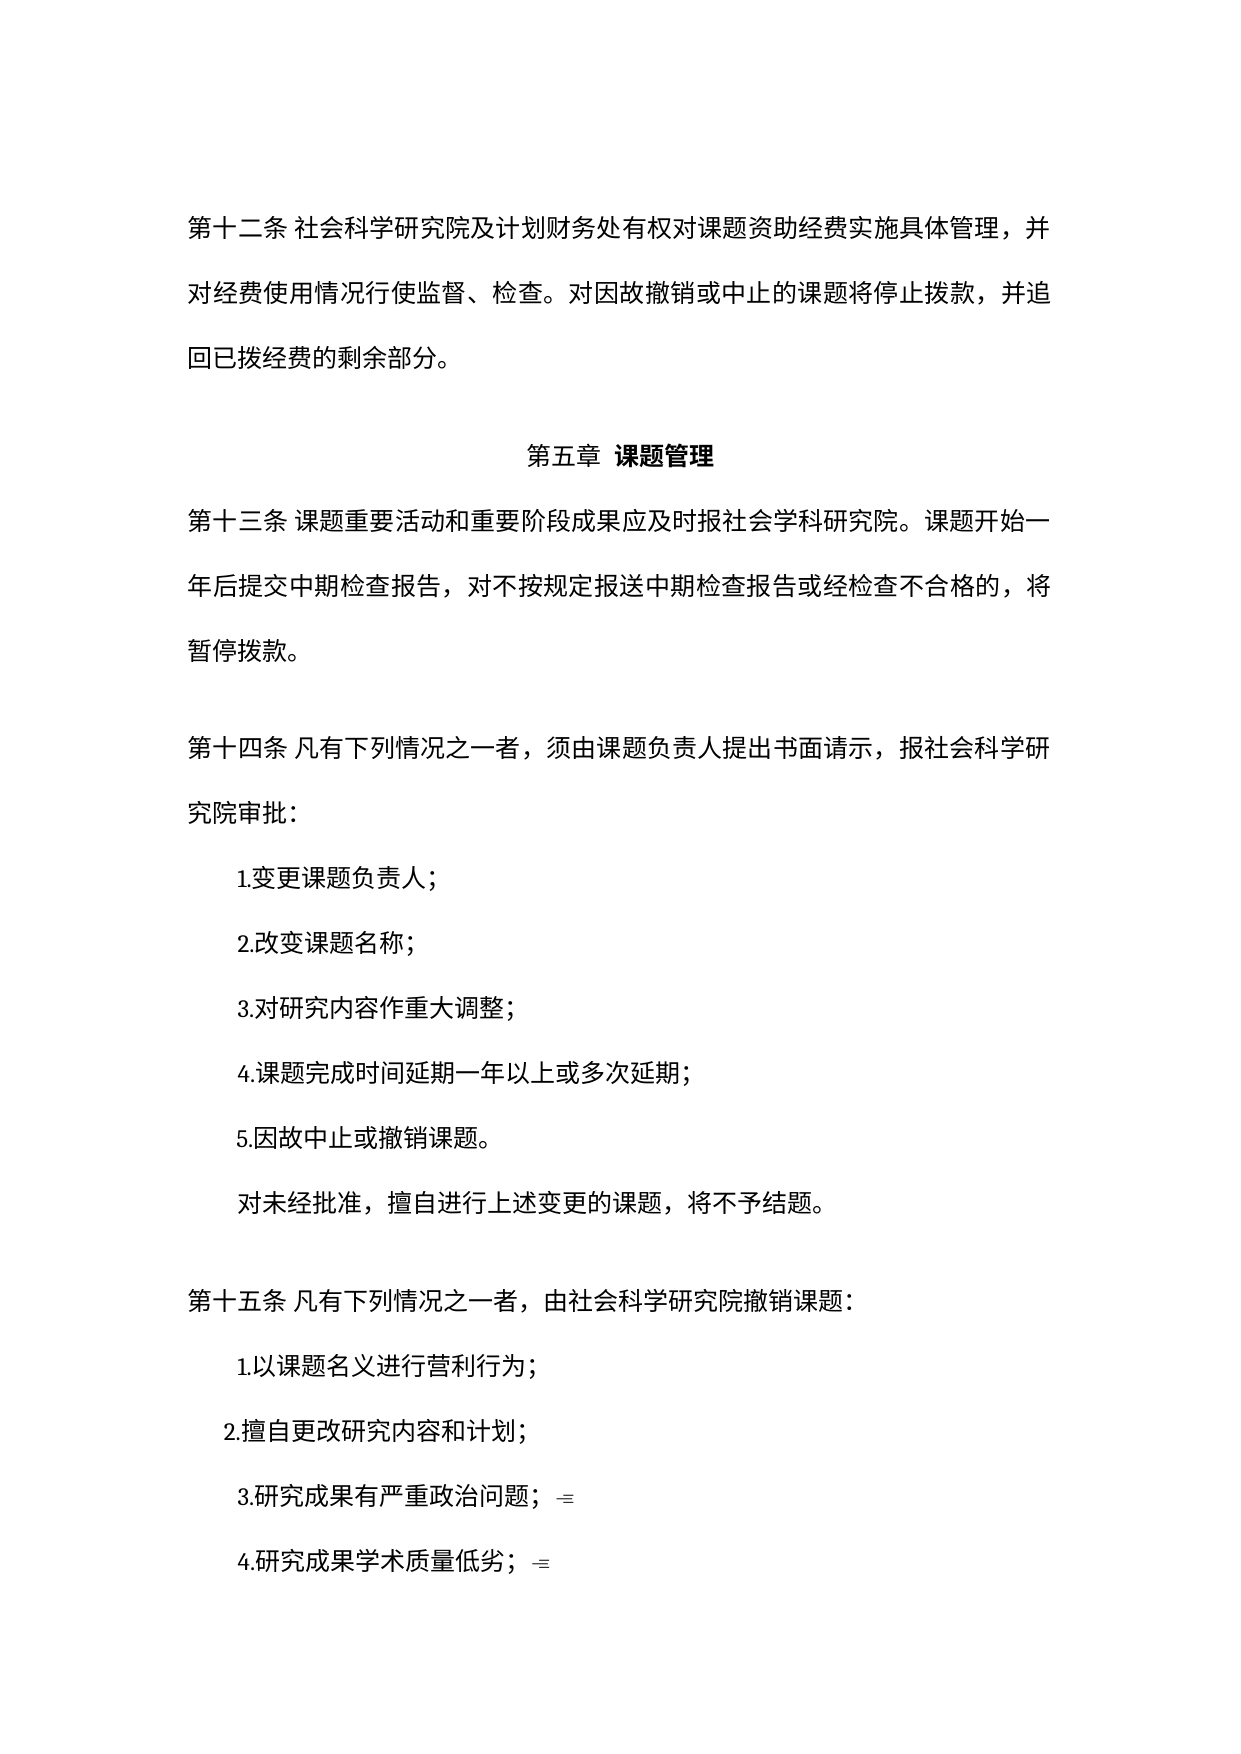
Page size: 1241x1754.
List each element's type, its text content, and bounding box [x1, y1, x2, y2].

text 4.研究成果学术质量低劣； [187, 1527, 1053, 1592]
text 对未经批准，擅自进行上述变更的课题，将不予结题。 [187, 1169, 1053, 1234]
text 第十三条 课题重要活动和重要阶段成果应及时报社会学科研究院。课题开始一年后提交中期检查报告，对不按规定报送中期检查报告或经检查不合格的，将暂停拨款。 [187, 487, 1053, 682]
text 1.以课题名义进行营利行为； [187, 1332, 1053, 1397]
text 第十五条 凡有下列情况之一者，由社会科学研究院撤销课题： [187, 1267, 1053, 1332]
list 课题管理 [187, 422, 1053, 487]
text 3.研究成果有严重政治问题； [187, 1462, 1053, 1527]
text 4.课题完成时间延期一年以上或多次延期； [187, 1039, 1053, 1104]
text 1.变更课题负责人； [187, 844, 1053, 909]
text 第十二条 社会科学研究院及计划财务处有权对课题资助经费实施具体管理，并对经费使用情况行使监督、检查。对因故撤销或中止的课题将停止拨款，并追回已拨经费的剩余部分。 [187, 194, 1053, 389]
text 第十四条 凡有下列情况之一者，须由课题负责人提出书面请示，报社会科学研究院审批： [187, 714, 1053, 844]
text 2.改变课题名称； [187, 909, 1053, 974]
text 3.对研究内容作重大调整； [187, 974, 1053, 1039]
text 5.因故中止或撤销课题。 [187, 1104, 1053, 1169]
text 2.擅自更改研究内容和计划； [187, 1397, 1053, 1462]
